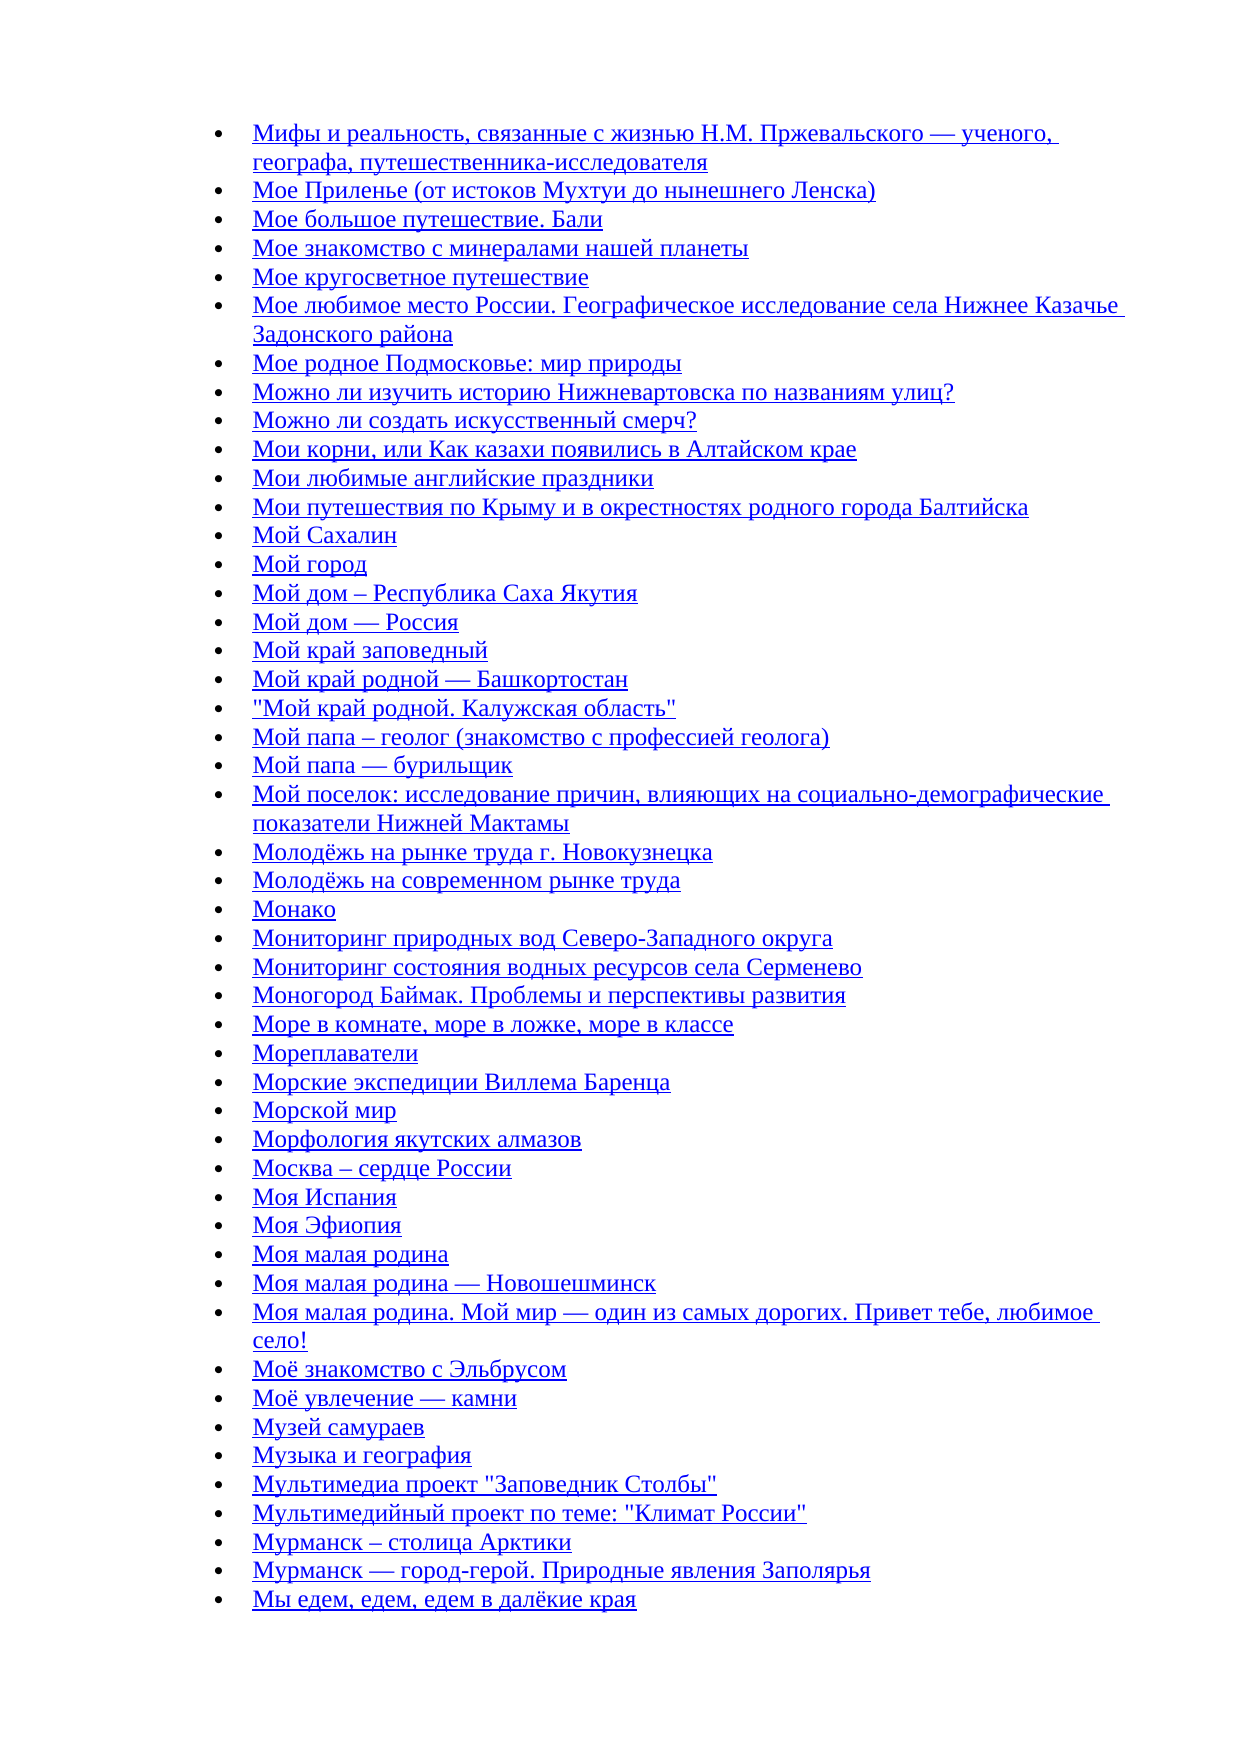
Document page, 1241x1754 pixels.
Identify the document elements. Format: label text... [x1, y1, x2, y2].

list Мое знакомство с минералами нашей планеты [215, 233, 1152, 262]
list Мой дом – Республика Саха Якутия [215, 578, 1152, 607]
list Мой край заповедный [215, 636, 1152, 664]
list Можно ли создать искусственный смерч? [215, 406, 1152, 434]
list Моя Эфиопия [215, 1211, 1152, 1239]
list Моногород Баймак. Проблемы и перспективы развития [215, 981, 1152, 1009]
list Мой край родной — Башкортостан [215, 664, 1152, 693]
list Мониторинг природных вод Северо-Западного округа [215, 923, 1152, 952]
list Моя малая родина [215, 1239, 1152, 1268]
list Мультимедиа проект "Заповедник Столбы" [215, 1469, 1152, 1498]
list Музей самураев [215, 1412, 1152, 1441]
list Мифы и реальность, связанные с жизнью Н.М. Пржевальского — ученого, географа, путешественника-исследователя [215, 118, 1152, 176]
list Москва – сердце России [215, 1153, 1152, 1182]
list Монако [215, 894, 1152, 923]
list Музыка и география [215, 1441, 1152, 1469]
list Мои корни, или Как казахи появились в Алтайском крае [215, 434, 1152, 463]
list Мой Сахалин [215, 521, 1152, 549]
list Моё увлечение — камни [215, 1383, 1152, 1412]
list Молодёжь на современном рынке труда [215, 866, 1152, 894]
list Мое Приленье (от истоков Мухтуи до нынешнего Ленска) [215, 176, 1152, 204]
list Мой дом — Россия [215, 607, 1152, 636]
list Мой папа – геолог (знакомство с профессией геолога) [215, 722, 1152, 751]
list Морские экспедиции Виллема Баренца [215, 1067, 1152, 1096]
list Мы едем, едем, едем в далёкие края [215, 1584, 1152, 1613]
list Моя малая родина. Мой мир — один из самых дорогих. Привет тебе, любимое село! [215, 1297, 1152, 1354]
list Молодёжь на рынке труда г. Новокузнецка [215, 837, 1152, 866]
list "Мой край родной. Калужская область" [215, 693, 1152, 722]
list Мои путешествия по Крыму и в окрестностях родного города Балтийска [215, 492, 1152, 521]
list Моё знакомство с Эльбрусом [215, 1354, 1152, 1383]
list Мое любимое место России. Географическое исследование села Нижнее Казачье Задонского района [215, 291, 1152, 348]
list Мое большое путешествие. Бали [215, 204, 1152, 233]
list Морфология якутских алмазов [215, 1124, 1152, 1153]
list Мои любимые английские праздники [215, 463, 1152, 492]
list Мурманск – столица Арктики [215, 1527, 1152, 1556]
list Мурманск — город-герой. Природные явления Заполярья [215, 1556, 1152, 1584]
list Море в комнате, море в ложке, море в классе [215, 1009, 1152, 1038]
list Можно ли изучить историю Нижневартовска по названиям улиц? [215, 377, 1152, 406]
list Мой поселок: исследование причин, влияющих на социально-демографические показатели Нижней Мактамы [215, 779, 1152, 837]
list Мое кругосветное путешествие [215, 262, 1152, 291]
list Мой город [215, 549, 1152, 578]
list Мониторинг состояния водных ресурсов села Серменево [215, 952, 1152, 981]
list Мой папа — бурильщик [215, 751, 1152, 779]
list Моя Испания [215, 1182, 1152, 1211]
list Моя малая родина — Новошешминск [215, 1268, 1152, 1297]
list Мультимедийный проект по теме: "Климат России" [215, 1498, 1152, 1527]
list Мореплаватели [215, 1038, 1152, 1067]
list Мое родное Подмосковье: мир природы [215, 348, 1152, 377]
list Морской мир [215, 1096, 1152, 1124]
